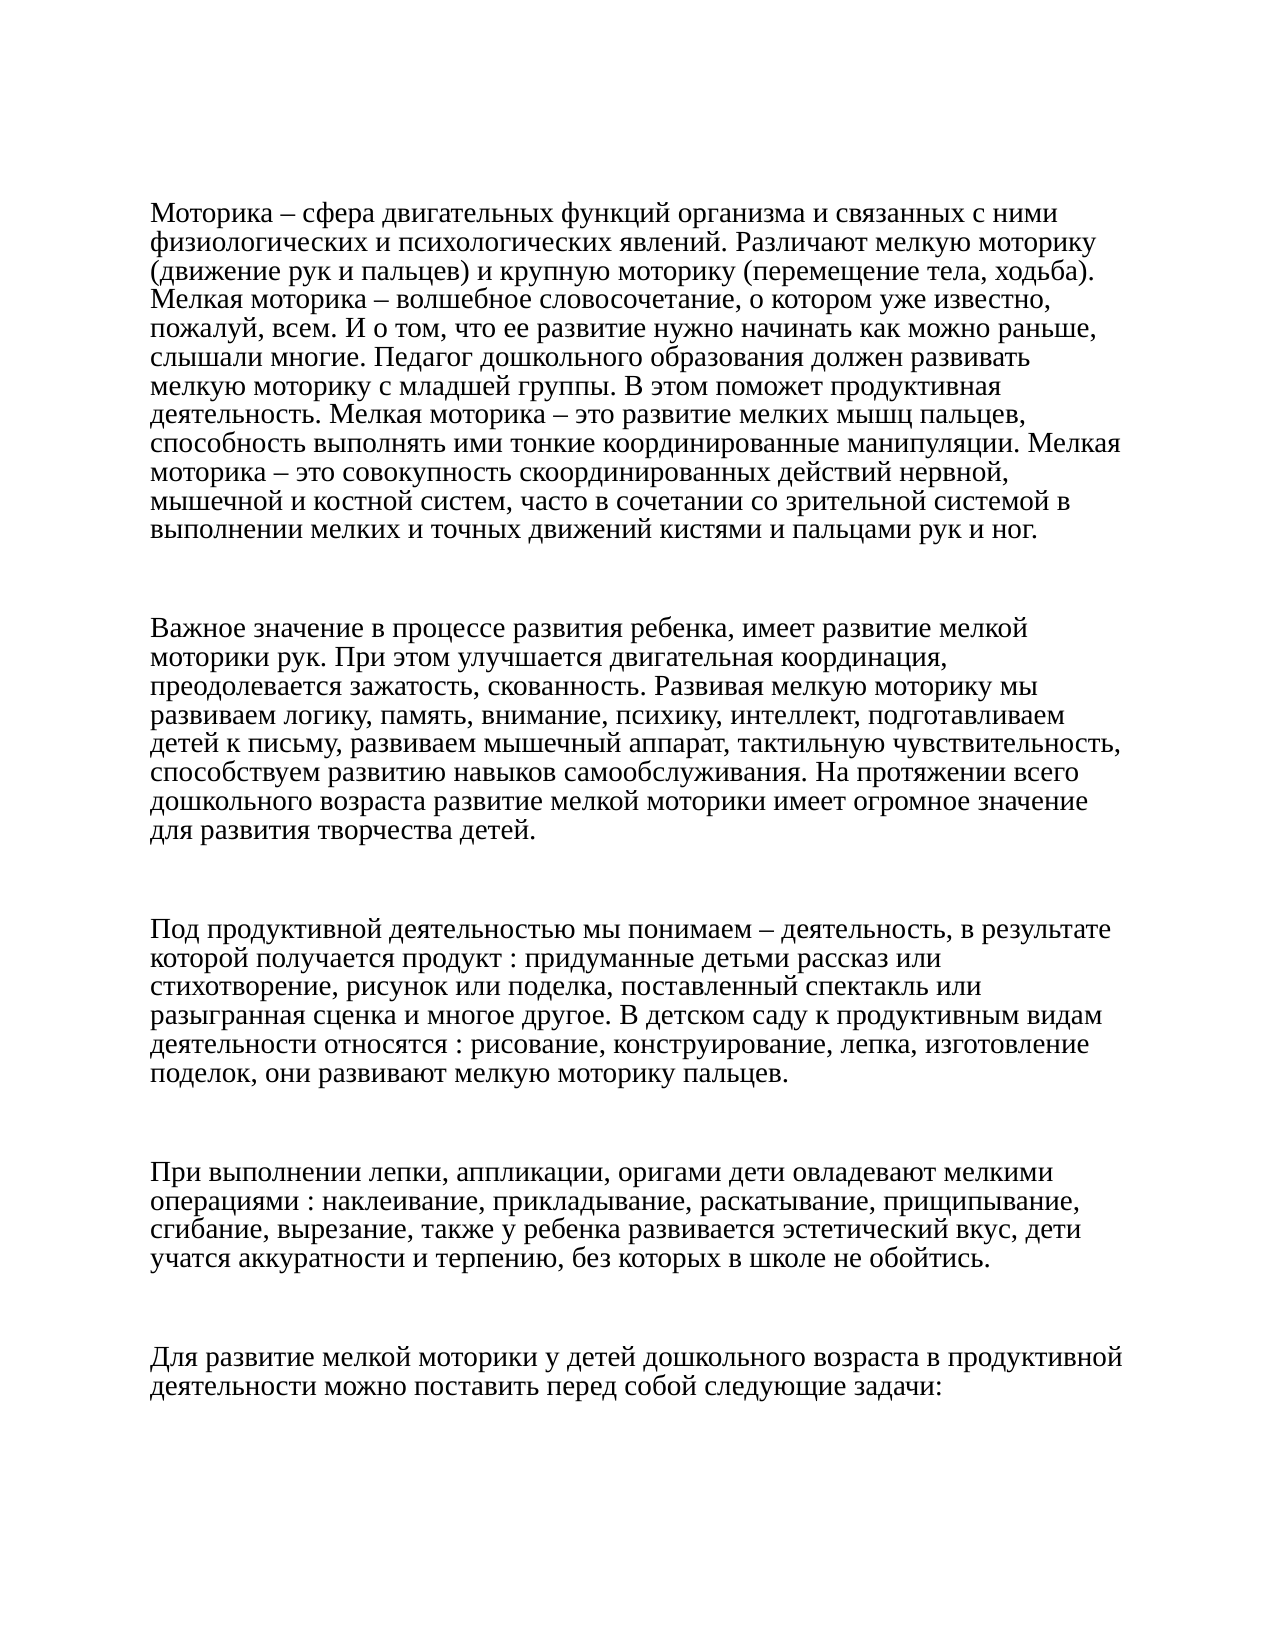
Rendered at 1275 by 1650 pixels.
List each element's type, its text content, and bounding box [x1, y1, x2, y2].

text Моторика – сфера двигательных функций организма и связанных с ними физиологических и психологических явлений. Различают мелкую моторику (движение рук и пальцев) и крупную моторику (перемещение тела, ходьба). Мелкая моторика – волшебное словосочетание, о котором уже известно, пожалуй, всем. И о том, что ее развитие нужно начинать как можно раньше, слышали многие. Педагог дошкольного образования должен развивать мелкую моторику с младшей группы. В этом поможет продуктивная деятельность. Мелкая моторика – это развитие мелких мышц пальцев, способность выполнять ими тонкие координированные манипуляции. Мелкая моторика – это совокупность скоординированных действий нервной, мышечной и костной систем, часто в сочетании со зрительной системой в выполнении мелких и точных движений кистями и пальцами рук и ног. [150, 199, 1125, 544]
text Важное значение в процессе развития ребенка, имеет развитие мелкой моторики рук. При этом улучшается двигательная координация, преодолевается зажатость, скованность. Развивая мелкую моторику мы развиваем логику, память, внимание, психику, интеллект, подготавливаем детей к письму, развиваем мышечный аппарат, тактильную чувствительность, способствуем развитию навыков самообслуживания. На протяжении всего дошкольного возраста развитие мелкой моторики имеет огромное значение для развития творчества детей. [150, 615, 1125, 845]
text Под продуктивной деятельностью мы понимаем – деятельность, в результате которой получается продукт : придуманные детьми рассказ или стихотворение, рисунок или поделка, поставленный спектакль или разыгранная сценка и многое другое. В детском саду к продуктивным видам деятельности относятся : рисование, конструирование, лепка, изготовление поделок, они развивают мелкую моторику пальцев. [150, 915, 1125, 1088]
text При выполнении лепки, аппликации, оригами дети овладевают мелкими операциями : наклеивание, прикладывание, раскатывание, прищипывание, сгибание, вырезание, также у ребенка развивается эстетический вкус, дети учатся аккуратности и терпению, без которых в школе не обойтись. [150, 1158, 1125, 1273]
text Для развитие мелкой моторики у детей дошкольного возраста в продуктивной деятельности можно поставить перед собой следующие задачи: [150, 1344, 1125, 1401]
